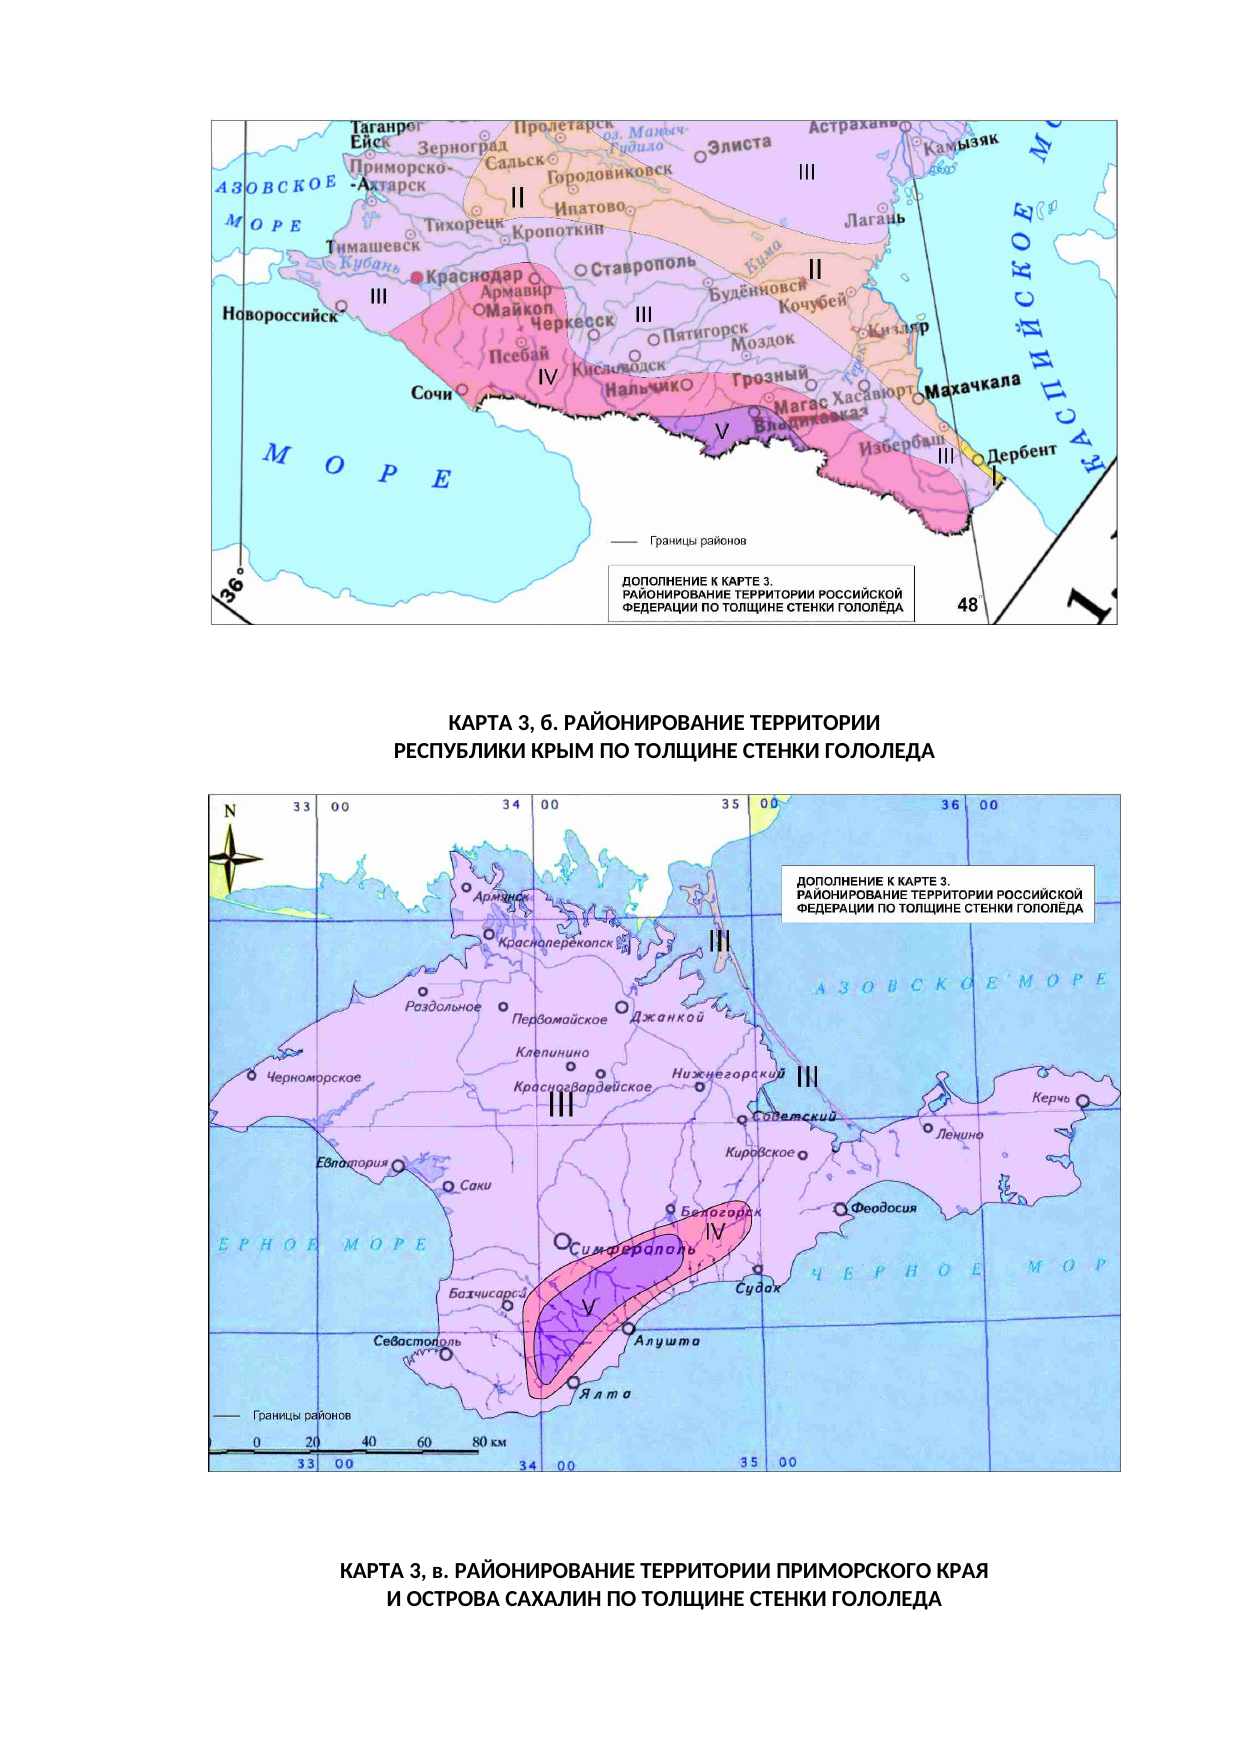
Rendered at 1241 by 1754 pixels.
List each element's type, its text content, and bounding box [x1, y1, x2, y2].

picture [210, 118, 1119, 625]
title КАРТА 3, б. РАЙОНИРОВАНИЕ ТЕРРИТОРИИ [177, 708, 1152, 736]
title КАРТА 3, в. РАЙОНИРОВАНИЕ ТЕРРИТОРИИ ПРИМОРСКОГО КРАЯ [177, 1556, 1152, 1584]
picture [208, 792, 1121, 1472]
title И ОСТРОВА САХАЛИН ПО ТОЛЩИНЕ СТЕНКИ ГОЛОЛЕДА [177, 1584, 1152, 1612]
title РЕСПУБЛИКИ КРЫМ ПО ТОЛЩИНЕ СТЕНКИ ГОЛОЛЕДА [177, 736, 1152, 764]
